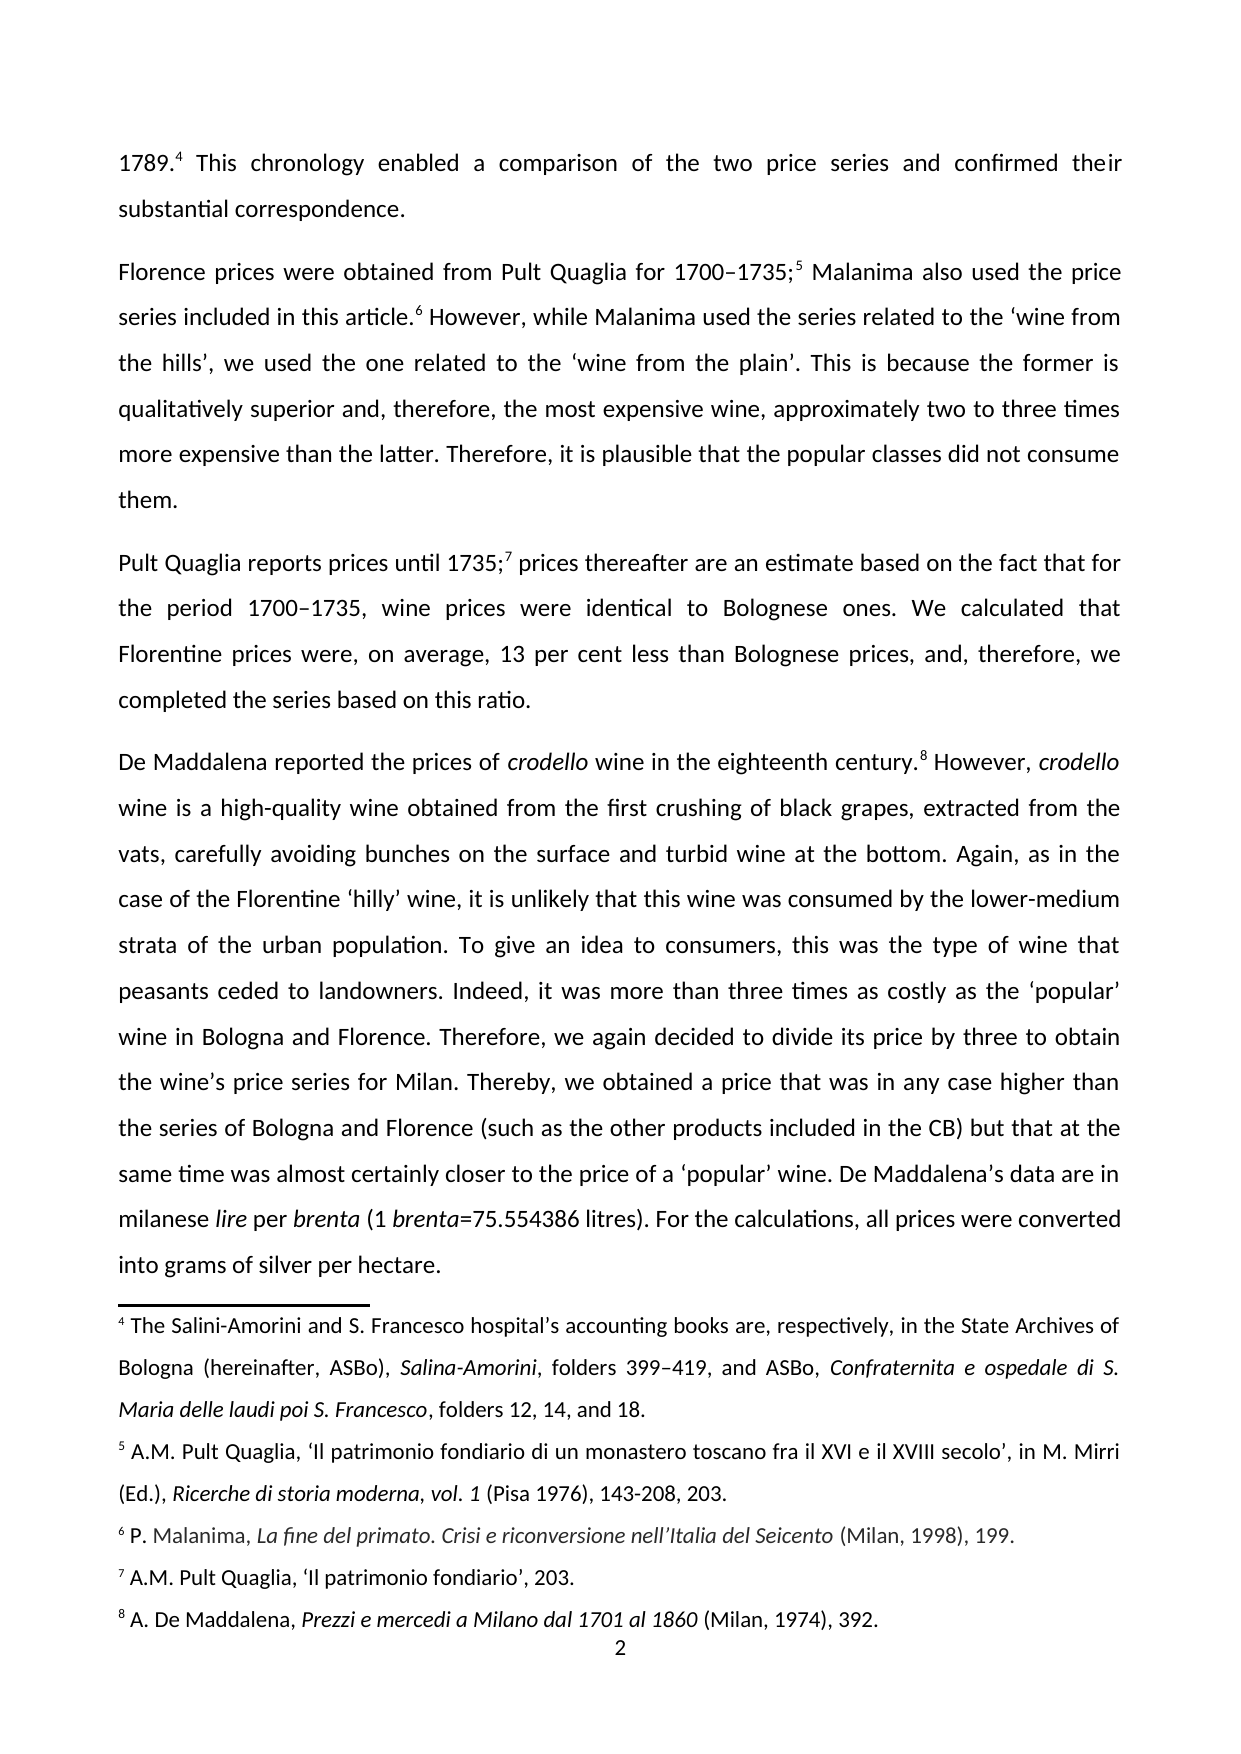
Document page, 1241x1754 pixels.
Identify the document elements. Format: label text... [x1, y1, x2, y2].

text Florence prices were obtained from Pult Quaglia for 1700–1735; Malanima also used the price series included in this article. However, while Malanima used the series related to the ‘wine from the hills’, we used the one related to the ‘wine from the plain’. This is because the former is qualitatively superior and, therefore, the most expensive wine, approximately two to three times more expensive than the latter. Therefore, it is plausible that the popular classes did not consume them. [118, 256, 1122, 515]
text In Bologna, the original wine prices were in Bolognese lire per corba (78.5931 litres). The data were collected from the accounting books of the Salina-Amorini family for the period 1713–1795 and from the books of the S. Francesco hospital for the period 1700-1713, 1717-1745, and 1774-1789. This chronology enabled a comparison of the two price series and confirmed their substantial correspondence. [118, 148, 1122, 224]
text Pult Quaglia reports prices until 1735; prices thereafter are an estimate based on the fact that for the period 1700–1735, wine prices were identical to Bolognese ones. We calculated that Florentine prices were, on average, 13 per cent less than Bolognese prices, and, therefore, we completed the series based on this ratio. [118, 547, 1122, 714]
text De Maddalena reported the prices of crodello wine in the eighteenth century. However, crodello wine is a high-quality wine obtained from the first crushing of black grapes, extracted from the vats, carefully avoiding bunches on the surface and turbid wine at the bottom. Again, as in the case of the Florentine ‘hilly’ wine, it is unlikely that this wine was consumed by the lower-medium strata of the urban population. To give an idea to consumers, this was the type of wine that peasants ceded to landowners. Indeed, it was more than three times as costly as the ‘popular’ wine in Bologna and Florence. Therefore, we again decided to divide its price by three to obtain the wine’s price series for Milan. Thereby, we obtained a price that was in any case higher than the series of Bologna and Florence (such as the other products included in the CB) but that at the same time was almost certainly closer to the price of a ‘popular’ wine. De Maddalena’s data are in milanese lire per brenta (1 brenta=75.554386 litres). For the calculations, all prices were converted into grams of silver per hectare. [118, 746, 1122, 1280]
